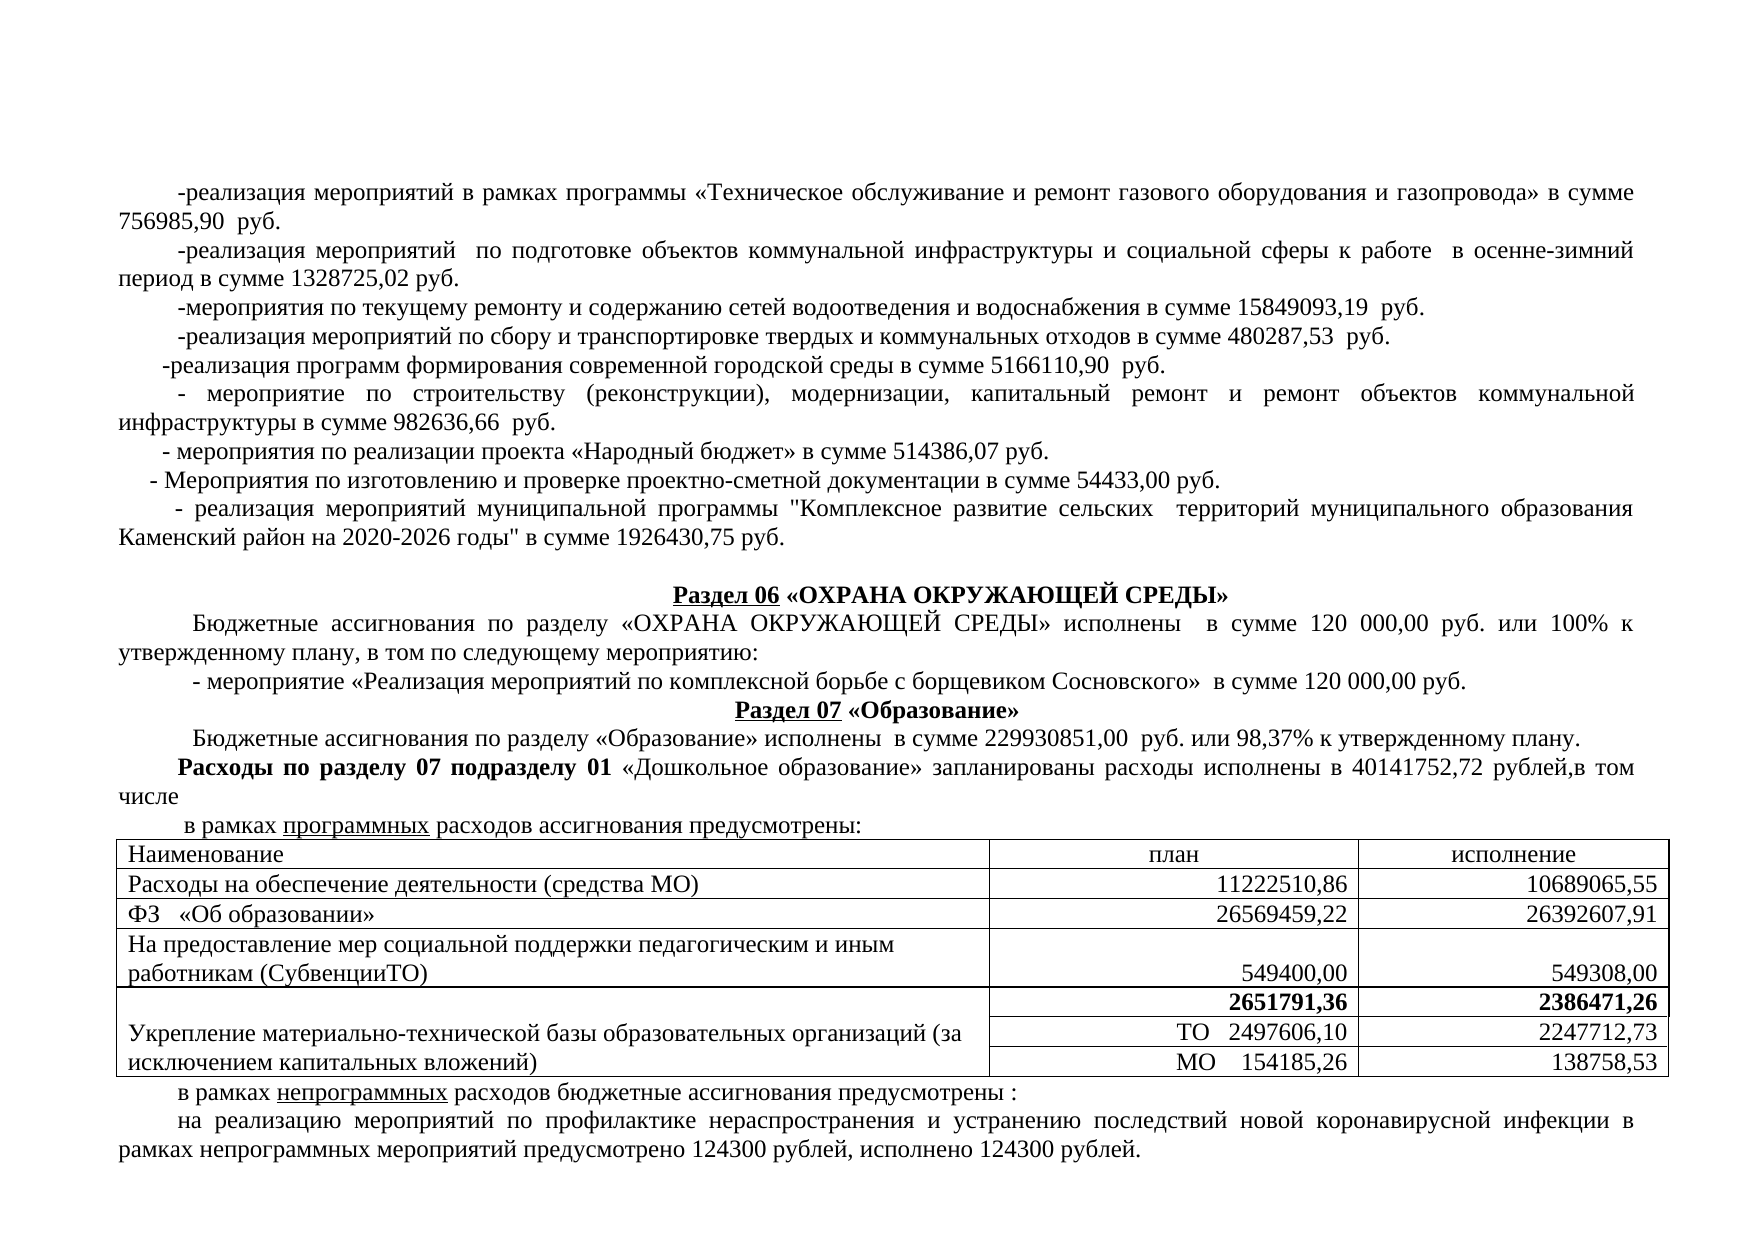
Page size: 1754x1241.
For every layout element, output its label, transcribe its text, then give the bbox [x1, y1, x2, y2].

text на реализацию мероприятий по профилактике нераспространения и устранению последствий новой коронавирусной инфекции в рамках непрограммных мероприятий предусмотрено 124300 рублей, исполнено 124300 рублей. [118, 1106, 1636, 1163]
text Раздел 06 «ОХРАНА ОКРУЖАЮЩЕЙ СРЕДЫ» [118, 580, 1636, 608]
text -реализация программ формирования современной городской среды в сумме 5166110,90 руб. [118, 350, 1636, 378]
table_cell Расходы на обеспечение деятельности (средства МО) [117, 869, 989, 898]
table_cell МО 154185,26 [990, 1047, 1358, 1076]
text Бюджетные ассигнования по разделу «Образование» исполнены в сумме 229930851,00 руб. или 98,37% к утвержденному плану. [118, 723, 1636, 752]
text - Мероприятия по изготовлению и проверке проектно-сметной документации в сумме 54433,00 руб. [118, 465, 1636, 493]
table_cell 549308,00 [1359, 929, 1668, 986]
text - мероприятие «Реализация мероприятий по комплексной борьбе с борщевиком Сосновского» в сумме 120 000,00 руб. [118, 666, 1636, 695]
table_cell 11222510,86 [990, 869, 1358, 898]
table_cell 2651791,36 [990, 988, 1358, 1016]
text -реализация мероприятий в рамках программы «Техническое обслуживание и ремонт газового оборудования и газопровода» в сумме 756985,90 руб. [118, 177, 1636, 235]
text Расходы по разделу 07 подразделу 01 «Дошкольное образование» запланированы расходы исполнены в 40141752,72 рублей,в том числе [118, 752, 1636, 810]
table_cell 549400,00 [990, 929, 1358, 986]
text - реализация мероприятий муниципальной программы "Комплексное развитие сельских территорий муниципального образования Каменский район на 2020-2026 годы" в сумме 1926430,75 руб. [118, 493, 1636, 551]
text в рамках программных расходов ассигнования предусмотрены: [118, 810, 1636, 838]
table_cell 138758,53 [1359, 1046, 1668, 1076]
table_cell ФЗ «Об образовании» [117, 899, 989, 928]
table_cell ТО 2497606,10 [990, 1017, 1358, 1046]
text Бюджетные ассигнования по разделу «ОХРАНА ОКРУЖАЮЩЕЙ СРЕДЫ» исполнены в сумме 120 000,00 руб. или 100% к утвержденному плану, в том по следующему мероприятию: [118, 608, 1636, 666]
table_cell 2247712,73 [1359, 1016, 1668, 1046]
table_cell 26392607,91 [1359, 899, 1668, 928]
table_cell Укрепление материально-технической базы образовательных организаций (за исключением капитальных вложений) [117, 988, 989, 1076]
table_header исполнение [1359, 840, 1668, 868]
table_header Наименование [117, 840, 989, 868]
table_cell На предоставление мер социальной поддержки педагогическим и иным работникам (СубвенцииТО) [117, 929, 989, 986]
text - мероприятия по реализации проекта «Народный бюджет» в сумме 514386,07 руб. [118, 436, 1636, 465]
table_cell 2386471,26 [1359, 988, 1668, 1016]
text Раздел 07 «Образование» [118, 695, 1636, 723]
text - мероприятие по строительству (реконструкции), модернизации, капитальный ремонт и ремонт объектов коммунальной инфраструктуры в сумме 982636,66 руб. [118, 378, 1636, 436]
text в рамках непрограммных расходов бюджетные ассигнования предусмотрены : [118, 1077, 1636, 1106]
text -реализация мероприятий по подготовке объектов коммунальной инфраструктуры и социальной сферы к работе в осенне-зимний период в сумме 1328725,02 руб. [118, 235, 1636, 292]
table_header план [990, 840, 1358, 868]
text -мероприятия по текущему ремонту и содержанию сетей водоотведения и водоснабжения в сумме 15849093,19 руб. [118, 292, 1636, 321]
text -реализация мероприятий по сбору и транспортировке твердых и коммунальных отходов в сумме 480287,53 руб. [118, 321, 1636, 350]
table_cell 26569459,22 [990, 899, 1358, 928]
table_cell 10689065,55 [1359, 869, 1668, 898]
